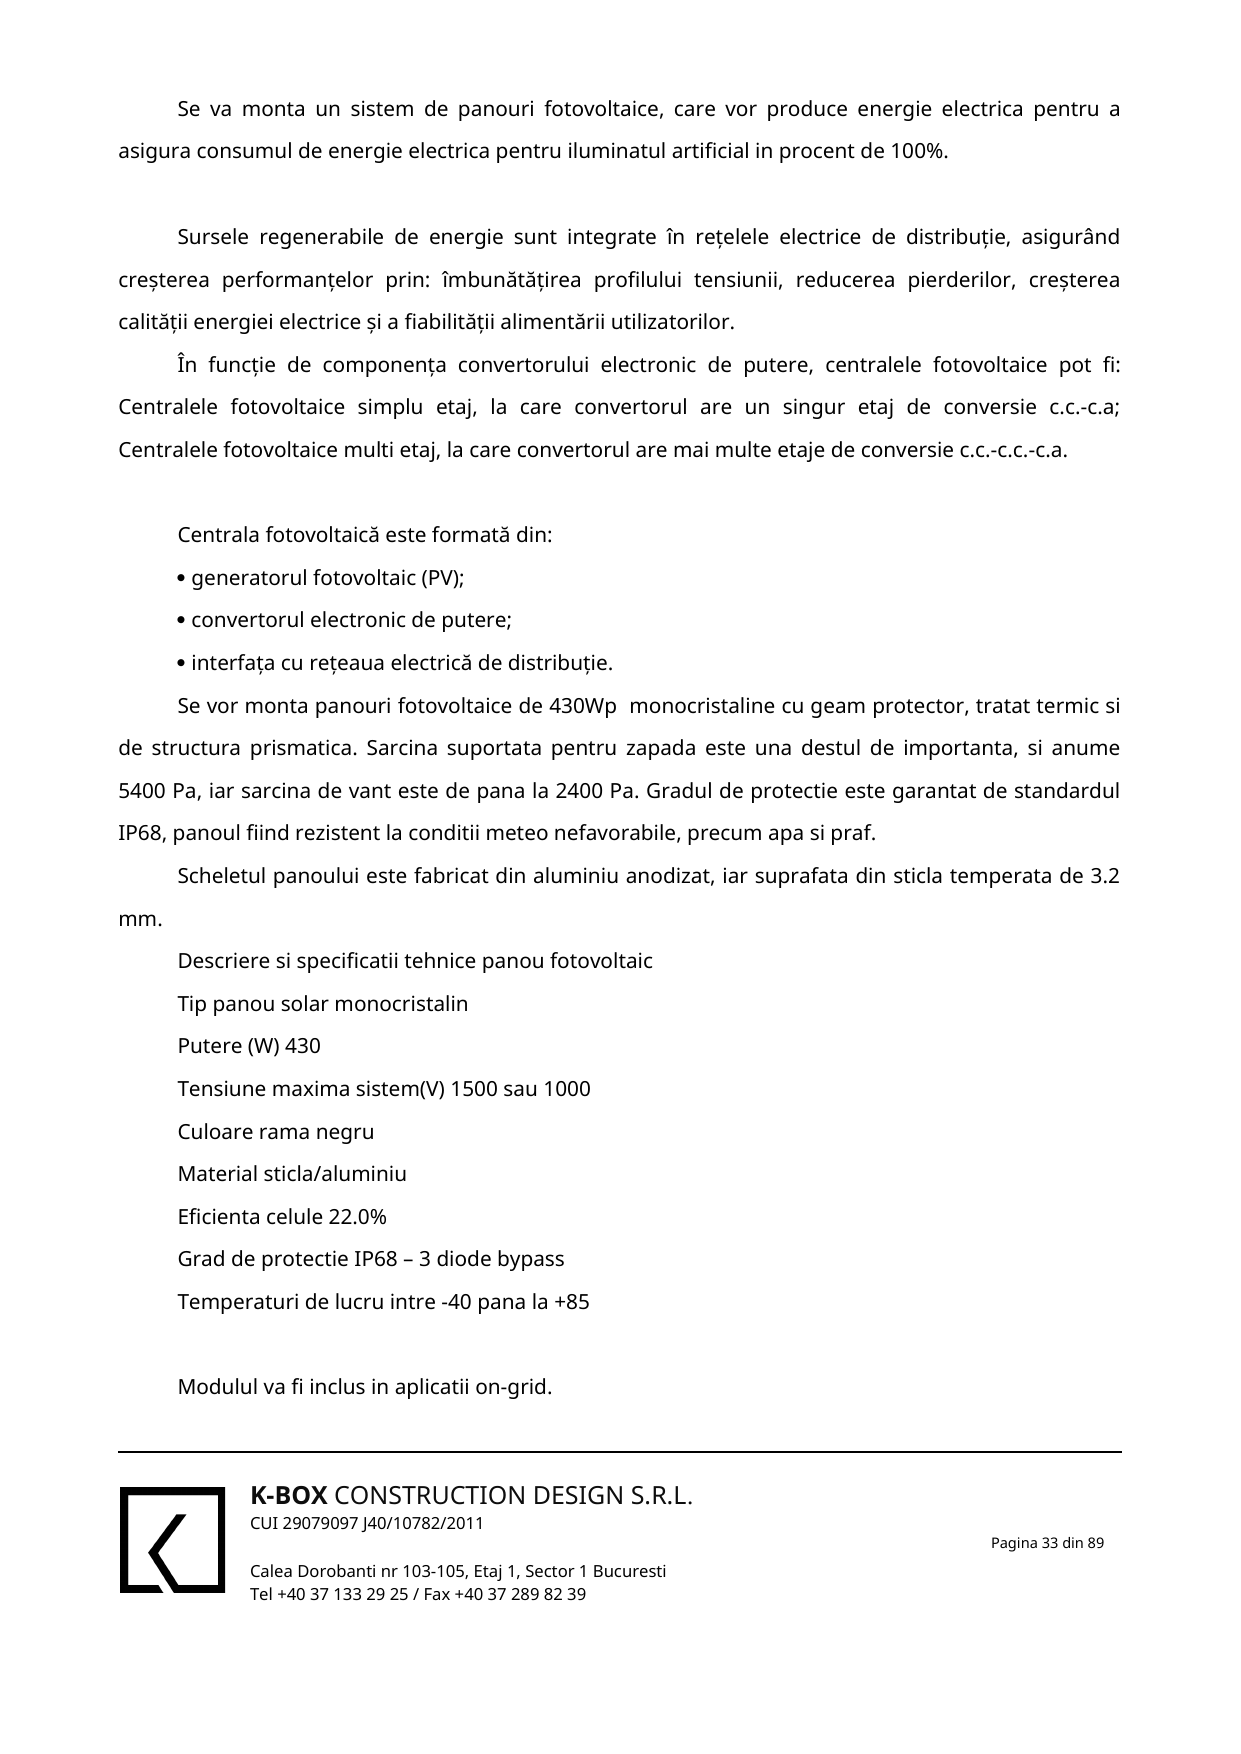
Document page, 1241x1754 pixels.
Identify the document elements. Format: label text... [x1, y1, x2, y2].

text Temperaturi de lucru intre -40 pana la +85 [118, 1287, 1122, 1316]
text Se vor monta panouri fotovoltaice de 430Wp monocristaline cu geam protector, tratat termic si de structura prismatica. Sarcina suportata pentru zapada este una destul de importanta, si anume 5400 Pa, iar sarcina de vant este de pana la 2400 Pa. Gradul de protectie este garantat de standardul IP68, panoul fiind rezistent la conditii meteo nefavorabile, precum apa si praf. [118, 691, 1122, 847]
text Descriere si specificatii tehnice panou fotovoltaic [118, 946, 1122, 975]
text Tip panou solar monocristalin [118, 989, 1122, 1017]
text În funcție de componența convertorului electronic de putere, centralele fotovoltaice pot fi: Centralele fotovoltaice simplu etaj, la care convertorul are un singur etaj de conversie c.c.-c.a; Centralele fotovoltaice multi etaj, la care convertorul are mai multe etaje de conversie c.c.-c.c.-c.a. [118, 350, 1122, 463]
text generatorul fotovoltaic (PV); [118, 563, 1122, 591]
text Material sticla/aluminiu [118, 1159, 1122, 1188]
text interfața cu rețeaua electrică de distribuție. [118, 648, 1122, 677]
text Se va monta un sistem de panouri fotovoltaice, care vor produce energie electrica pentru a asigura consumul de energie electrica pentru iluminatul artificial in procent de 100%. [118, 94, 1122, 165]
text Modulul va fi inclus in aplicatii on-grid. [118, 1372, 1122, 1401]
text Centrala fotovoltaică este formată din: [118, 520, 1122, 549]
text Grad de protectie IP68 – 3 diode bypass [118, 1244, 1122, 1273]
text Culoare rama negru [118, 1117, 1122, 1145]
text Eficienta celule 22.0% [118, 1202, 1122, 1230]
text Scheletul panoului este fabricat din aluminiu anodizat, iar suprafata din sticla temperata de 3.2 mm. [118, 861, 1122, 932]
text convertorul electronic de putere; [118, 606, 1122, 634]
text Putere (W) 430 [118, 1032, 1122, 1060]
text Tensiune maxima sistem(V) 1500 sau 1000 [118, 1074, 1122, 1103]
text Sursele regenerabile de energie sunt integrate în rețelele electrice de distribuție, asigurând creșterea performanțelor prin: îmbunătățirea profilului tensiunii, reducerea pierderilor, creșterea calității energiei electrice și a fiabilității alimentării utilizatorilor. [118, 222, 1122, 336]
